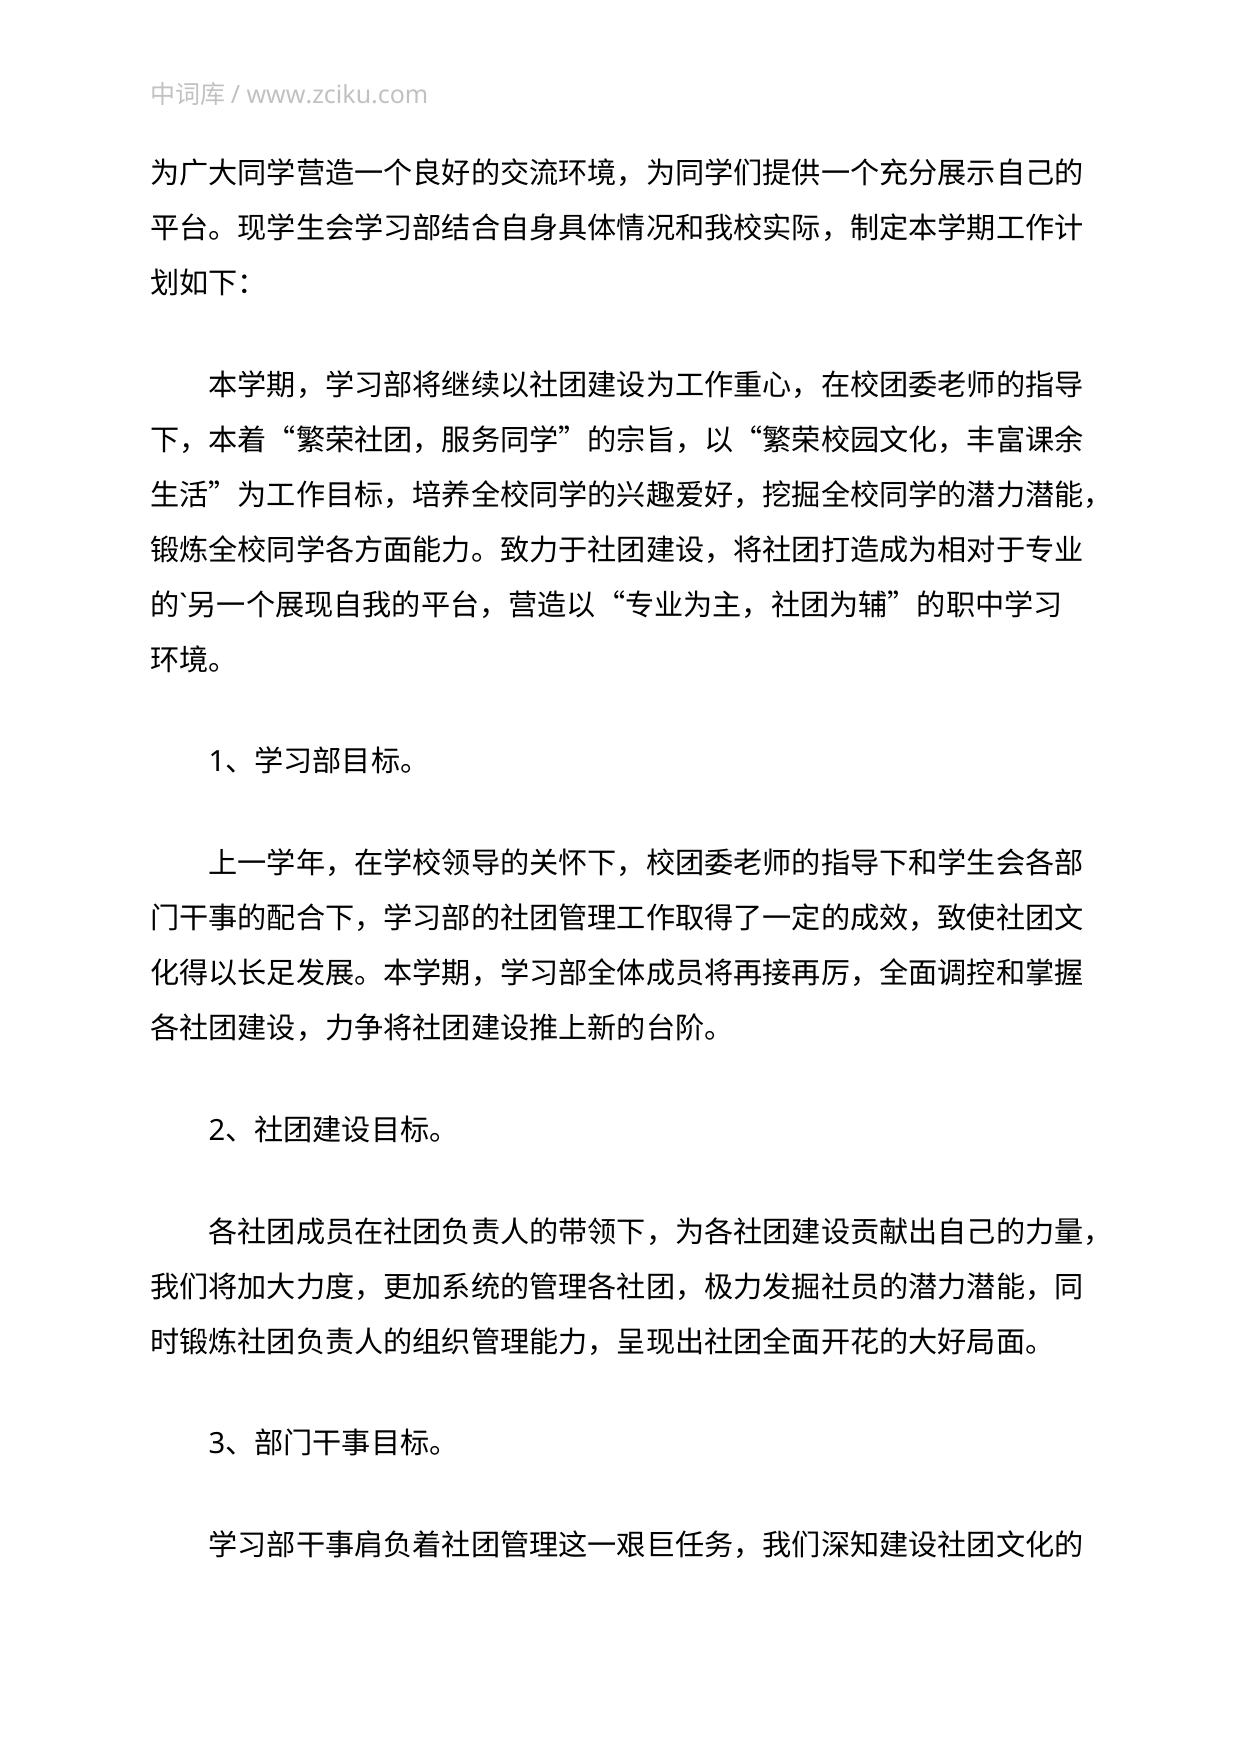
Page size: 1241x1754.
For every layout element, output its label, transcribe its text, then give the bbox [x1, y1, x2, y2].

text 3、部门干事目标。 [150, 1420, 1090, 1462]
text 1、学习部目标。 [150, 738, 1090, 780]
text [150, 150, 1090, 302]
text 上一学年，在学校领导的关怀下，校团委老师的指导下和学生会各部门干事的配合下，学习部的社团管理工作取得了一定的成效，致使社团文化得以长足发展。本学期，学习部全体成员将再接再厉，全面调控和掌握各社团建设，力争将社团建设推上新的台阶。 [150, 840, 1090, 1047]
text 各社团成员在社团负责人的带领下，为各社团建设贡献出自己的力量，我们将加大力度，更加系统的管理各社团，极力发掘社员的潜力潜能，同时锻炼社团负责人的组织管理能力，呈现出社团全面开花的大好局面。 [150, 1208, 1090, 1360]
text 本学期，学习部将继续以社团建设为工作重心，在校团委老师的指导下，本着“繁荣社团，服务同学”的宗旨，以“繁荣校园文化，丰富课余生活”为工作目标，培养全校同学的兴趣爱好，挖掘全校同学的潜力潜能，锻炼全校同学各方面能力。致力于社团建设，将社团打造成为相对于专业的`另一个展现自我的平台，营造以“专业为主，社团为辅”的职中学习环境。 [150, 362, 1090, 678]
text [150, 1522, 1090, 1564]
text 2、社团建设目标。 [150, 1106, 1090, 1149]
